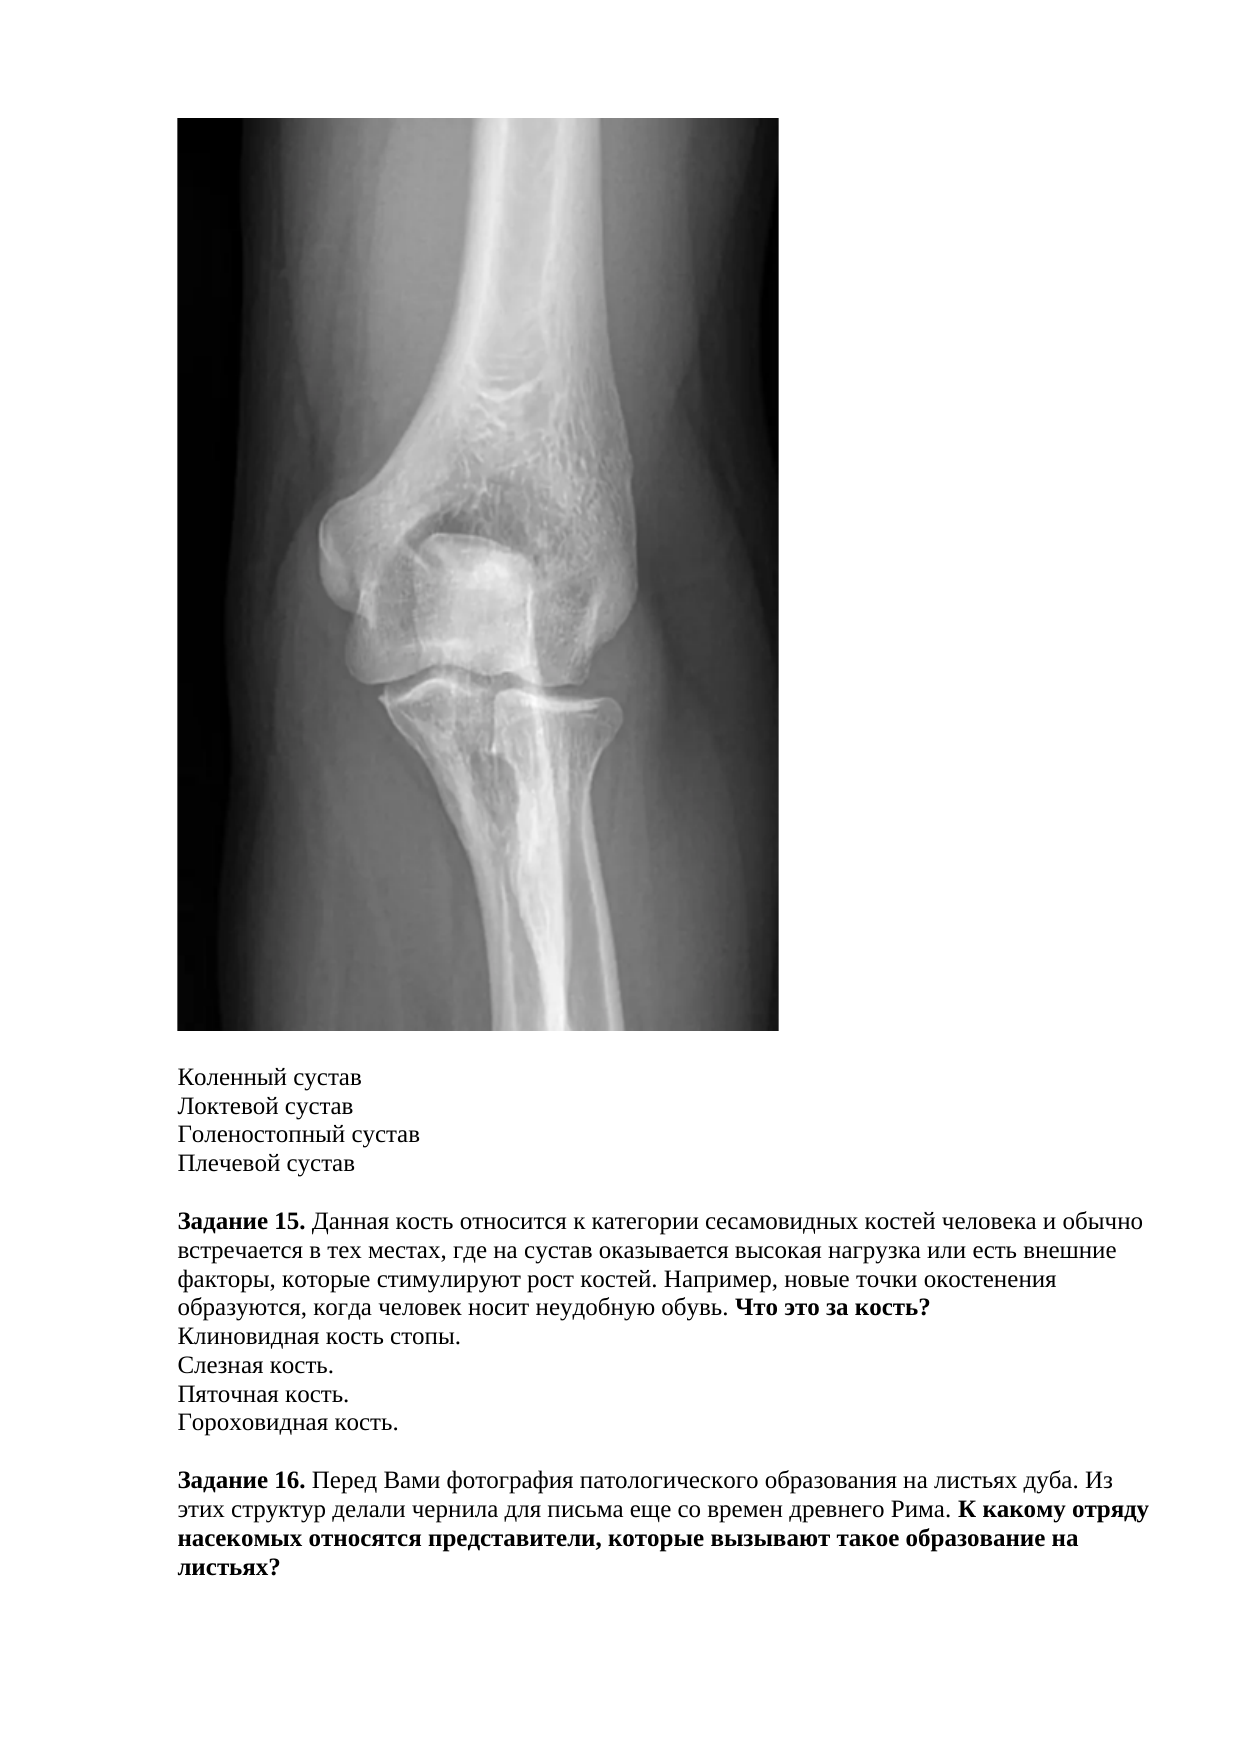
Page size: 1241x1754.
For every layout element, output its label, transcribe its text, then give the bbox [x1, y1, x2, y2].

text Задание 16. Перед Вами фотография патологического образования на листьях дуба. Из этих структур делали чернила для письма еще со времен древнего Рима. К какому отряду насекомых относятся представители, которые вызывают такое образование на листьях? [177, 1465, 1152, 1580]
text Задание 15. Данная кость относится к категории сесамовидных костей человека и обычно встречается в тех местах, где на сустав оказывается высокая нагрузка или есть внешние факторы, которые стимулируют рост костей. Например, новые точки окостенения образуются, когда человек носит неудобную обувь. Что это за кость? Клиновидная кость стопы. Слезная кость. Пяточная кость. Гороховидная кость. [177, 1206, 1152, 1436]
text Коленный сустав Локтевой сустав Голеностопный сустав Плечевой сустав [177, 1062, 1152, 1177]
picture [177, 118, 779, 1031]
